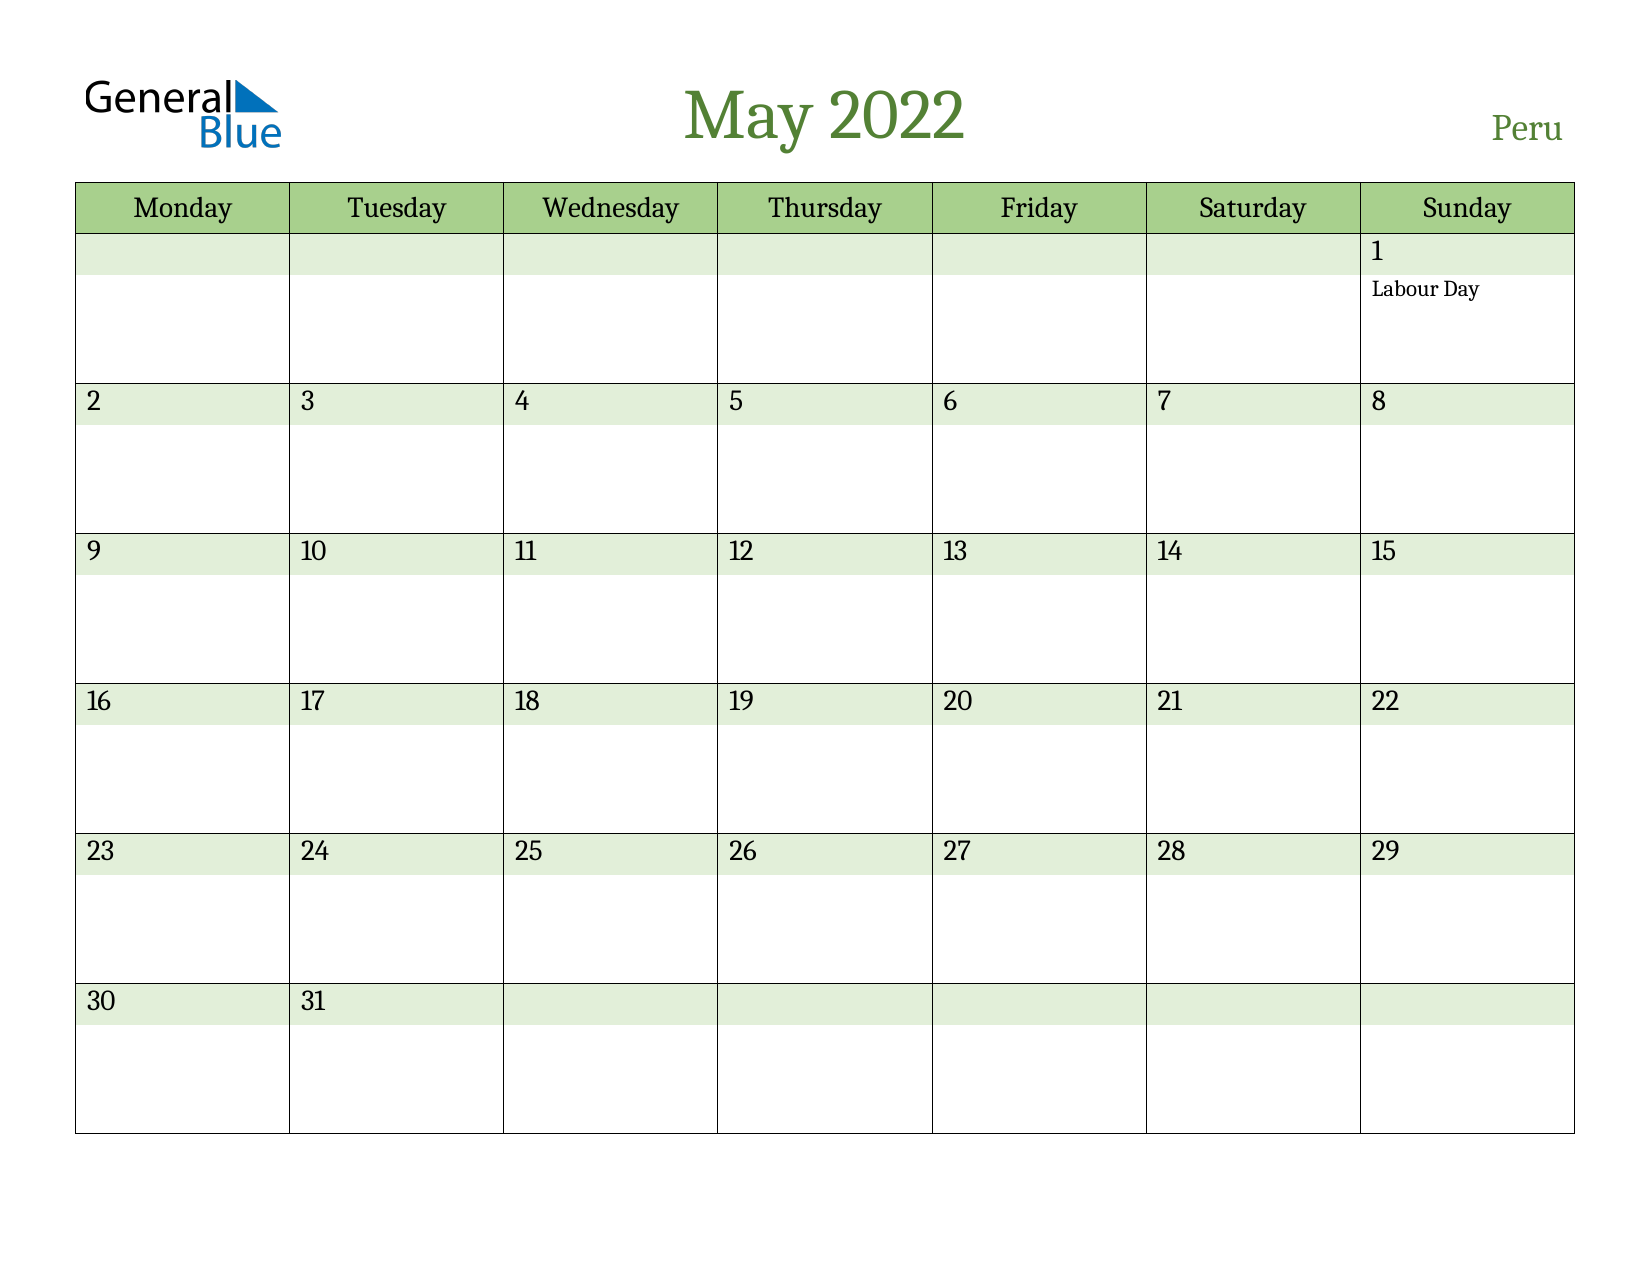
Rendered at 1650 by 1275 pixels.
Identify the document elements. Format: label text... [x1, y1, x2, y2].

table_cell [933, 875, 1146, 983]
table_cell [504, 234, 717, 275]
table_cell 29 [1361, 834, 1574, 875]
table_cell [933, 984, 1146, 1025]
table_cell 26 [718, 834, 932, 875]
table_cell [1361, 575, 1574, 683]
table_cell [76, 275, 289, 383]
table_cell [504, 575, 717, 683]
table_cell Tuesday [290, 183, 503, 233]
table_cell 23 [76, 834, 289, 875]
table_cell [504, 275, 717, 383]
table_cell [718, 234, 932, 275]
table_cell 5 [718, 384, 932, 425]
table_cell 15 [1361, 534, 1574, 575]
table_cell 28 [1147, 834, 1360, 875]
table_cell [1147, 575, 1360, 683]
table_cell [504, 425, 717, 533]
table_header Peru [1146, 75, 1574, 182]
table_cell 6 [933, 384, 1146, 425]
table_cell 17 [290, 684, 503, 725]
table_cell [1147, 425, 1360, 533]
table_cell 16 [76, 684, 289, 725]
table_cell 30 [76, 984, 289, 1025]
table_cell 31 [290, 984, 503, 1025]
table_cell [933, 425, 1146, 533]
table_cell [1147, 275, 1360, 383]
table_cell [933, 575, 1146, 683]
table_cell [1147, 234, 1360, 275]
table_cell [718, 425, 932, 533]
table_cell 11 [504, 534, 717, 575]
table_cell [718, 1025, 932, 1133]
table_cell [76, 1025, 289, 1133]
table_cell [933, 234, 1146, 275]
table_cell [718, 984, 932, 1025]
table_cell 8 [1361, 384, 1574, 425]
table_cell Thursday [718, 183, 932, 233]
table_cell 19 [718, 684, 932, 725]
table_header [76, 75, 503, 182]
table_cell [290, 425, 503, 533]
table_cell Friday [933, 183, 1146, 233]
table_cell 24 [290, 834, 503, 875]
table_cell Sunday [1361, 183, 1574, 233]
table_cell 25 [504, 834, 717, 875]
table_cell [718, 275, 932, 383]
table_cell [718, 875, 932, 983]
table_cell 4 [504, 384, 717, 425]
picture [86, 80, 281, 148]
table_cell [1361, 425, 1574, 533]
table_cell [718, 725, 932, 833]
table_cell 22 [1361, 684, 1574, 725]
table_cell 1 [1361, 234, 1574, 275]
table_cell 3 [290, 384, 503, 425]
table_cell [933, 275, 1146, 383]
table_cell [504, 725, 717, 833]
table_cell [290, 575, 503, 683]
table_cell [290, 234, 503, 275]
table_cell [76, 875, 289, 983]
table_cell 13 [933, 534, 1146, 575]
table_cell 18 [504, 684, 717, 725]
table_cell [504, 1025, 717, 1133]
table_cell [1361, 984, 1574, 1025]
table_cell [933, 1025, 1146, 1133]
table_cell [290, 725, 503, 833]
table_cell [1361, 725, 1574, 833]
table_cell Wednesday [504, 183, 717, 233]
table_cell [1361, 875, 1574, 983]
table_cell [1147, 984, 1360, 1025]
table_cell [76, 425, 289, 533]
table_cell [290, 275, 503, 383]
table_cell [76, 575, 289, 683]
table_cell [290, 875, 503, 983]
table_cell [1147, 875, 1360, 983]
table_header May 2022 [504, 75, 1146, 182]
table_cell [290, 1025, 503, 1133]
table_cell [1147, 1025, 1360, 1133]
table_cell 20 [933, 684, 1146, 725]
table_cell 14 [1147, 534, 1360, 575]
table_cell [504, 875, 717, 983]
table_cell [933, 725, 1146, 833]
table_cell Monday [76, 183, 289, 233]
table_cell [76, 725, 289, 833]
table_cell 12 [718, 534, 932, 575]
table_cell [504, 984, 717, 1025]
table_cell 21 [1147, 684, 1360, 725]
table_cell [1361, 1025, 1574, 1133]
table_cell 27 [933, 834, 1146, 875]
table_cell [1147, 725, 1360, 833]
table_cell 2 [76, 384, 289, 425]
table_cell [718, 575, 932, 683]
table_cell Labour Day [1361, 275, 1574, 383]
table_cell 9 [76, 534, 289, 575]
table_cell 7 [1147, 384, 1360, 425]
table_cell [76, 234, 289, 275]
table_cell Saturday [1147, 183, 1360, 233]
table_cell 10 [290, 534, 503, 575]
